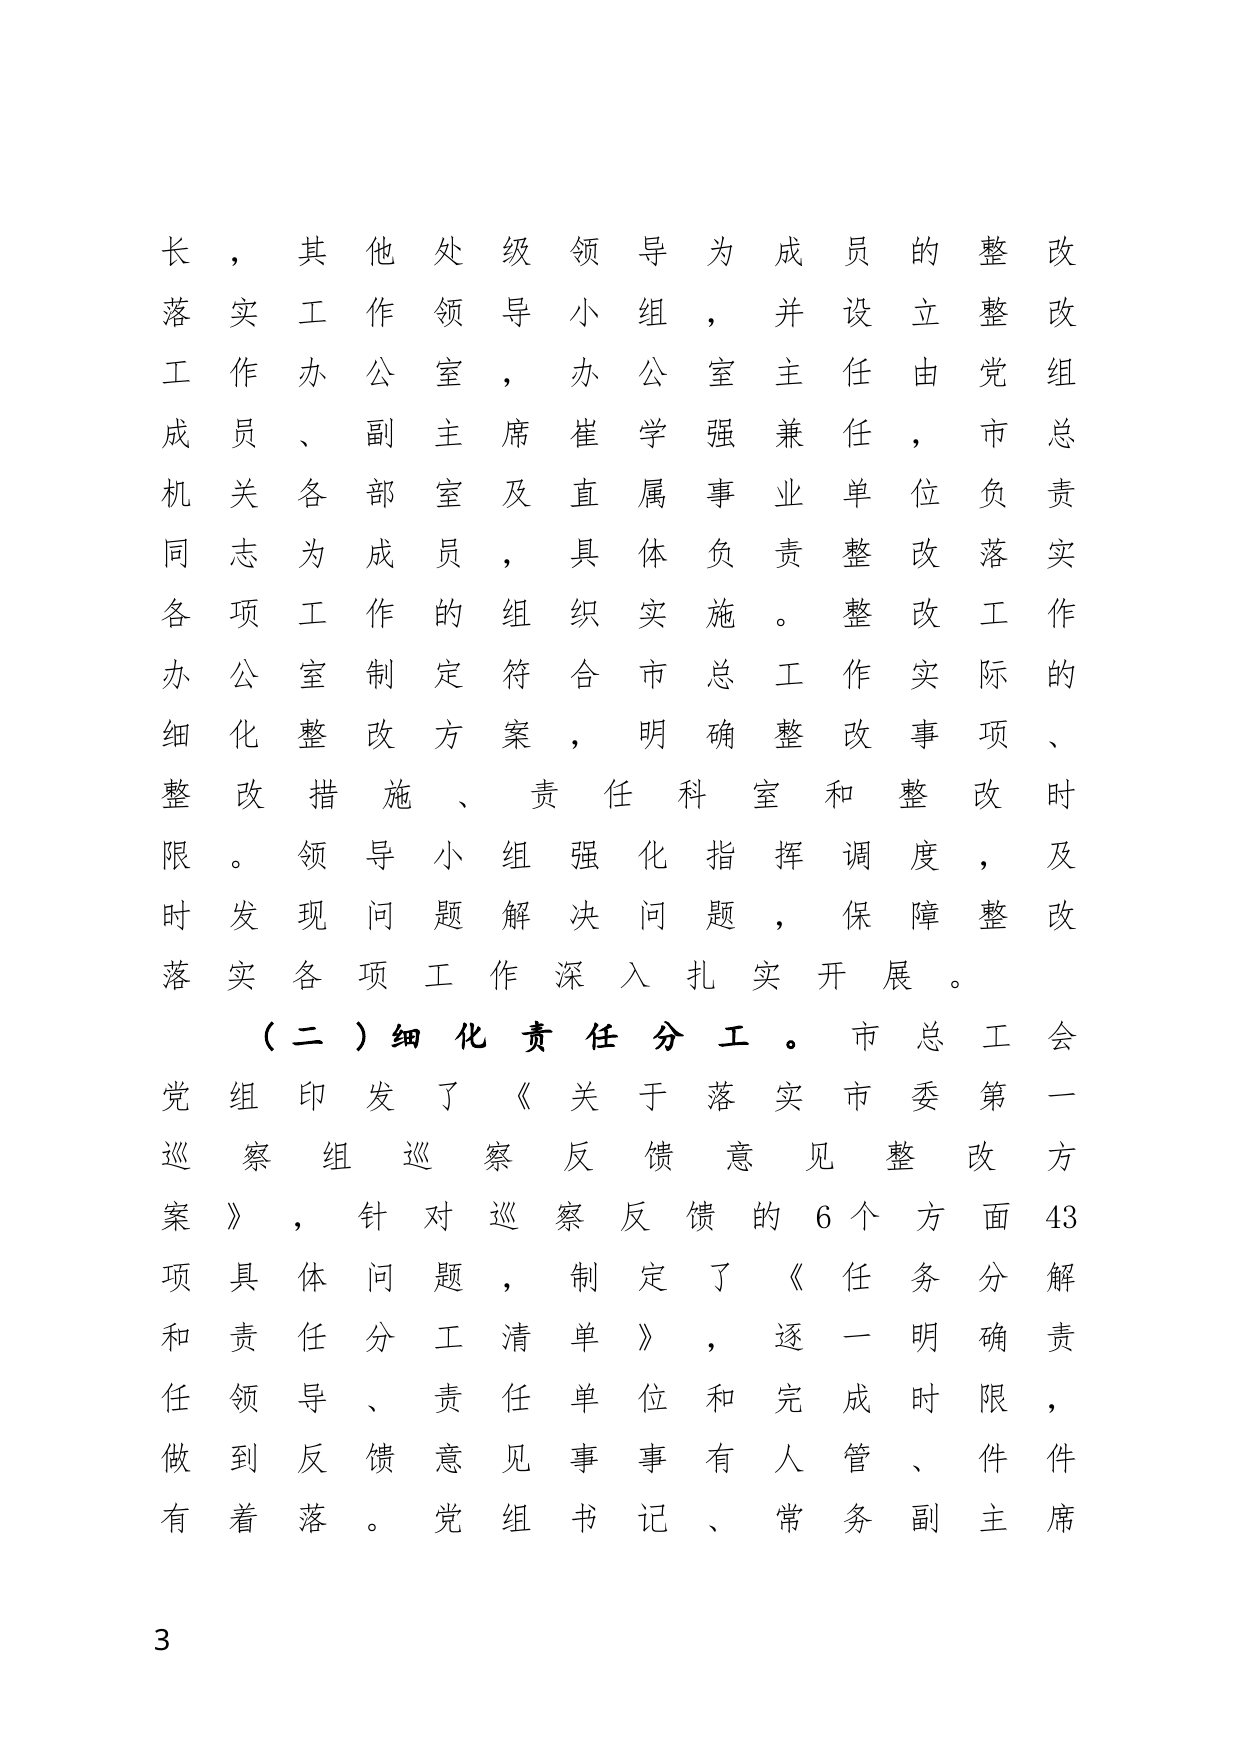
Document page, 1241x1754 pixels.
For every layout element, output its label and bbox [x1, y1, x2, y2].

text [159, 219, 1111, 1003]
text [159, 1003, 1111, 1546]
